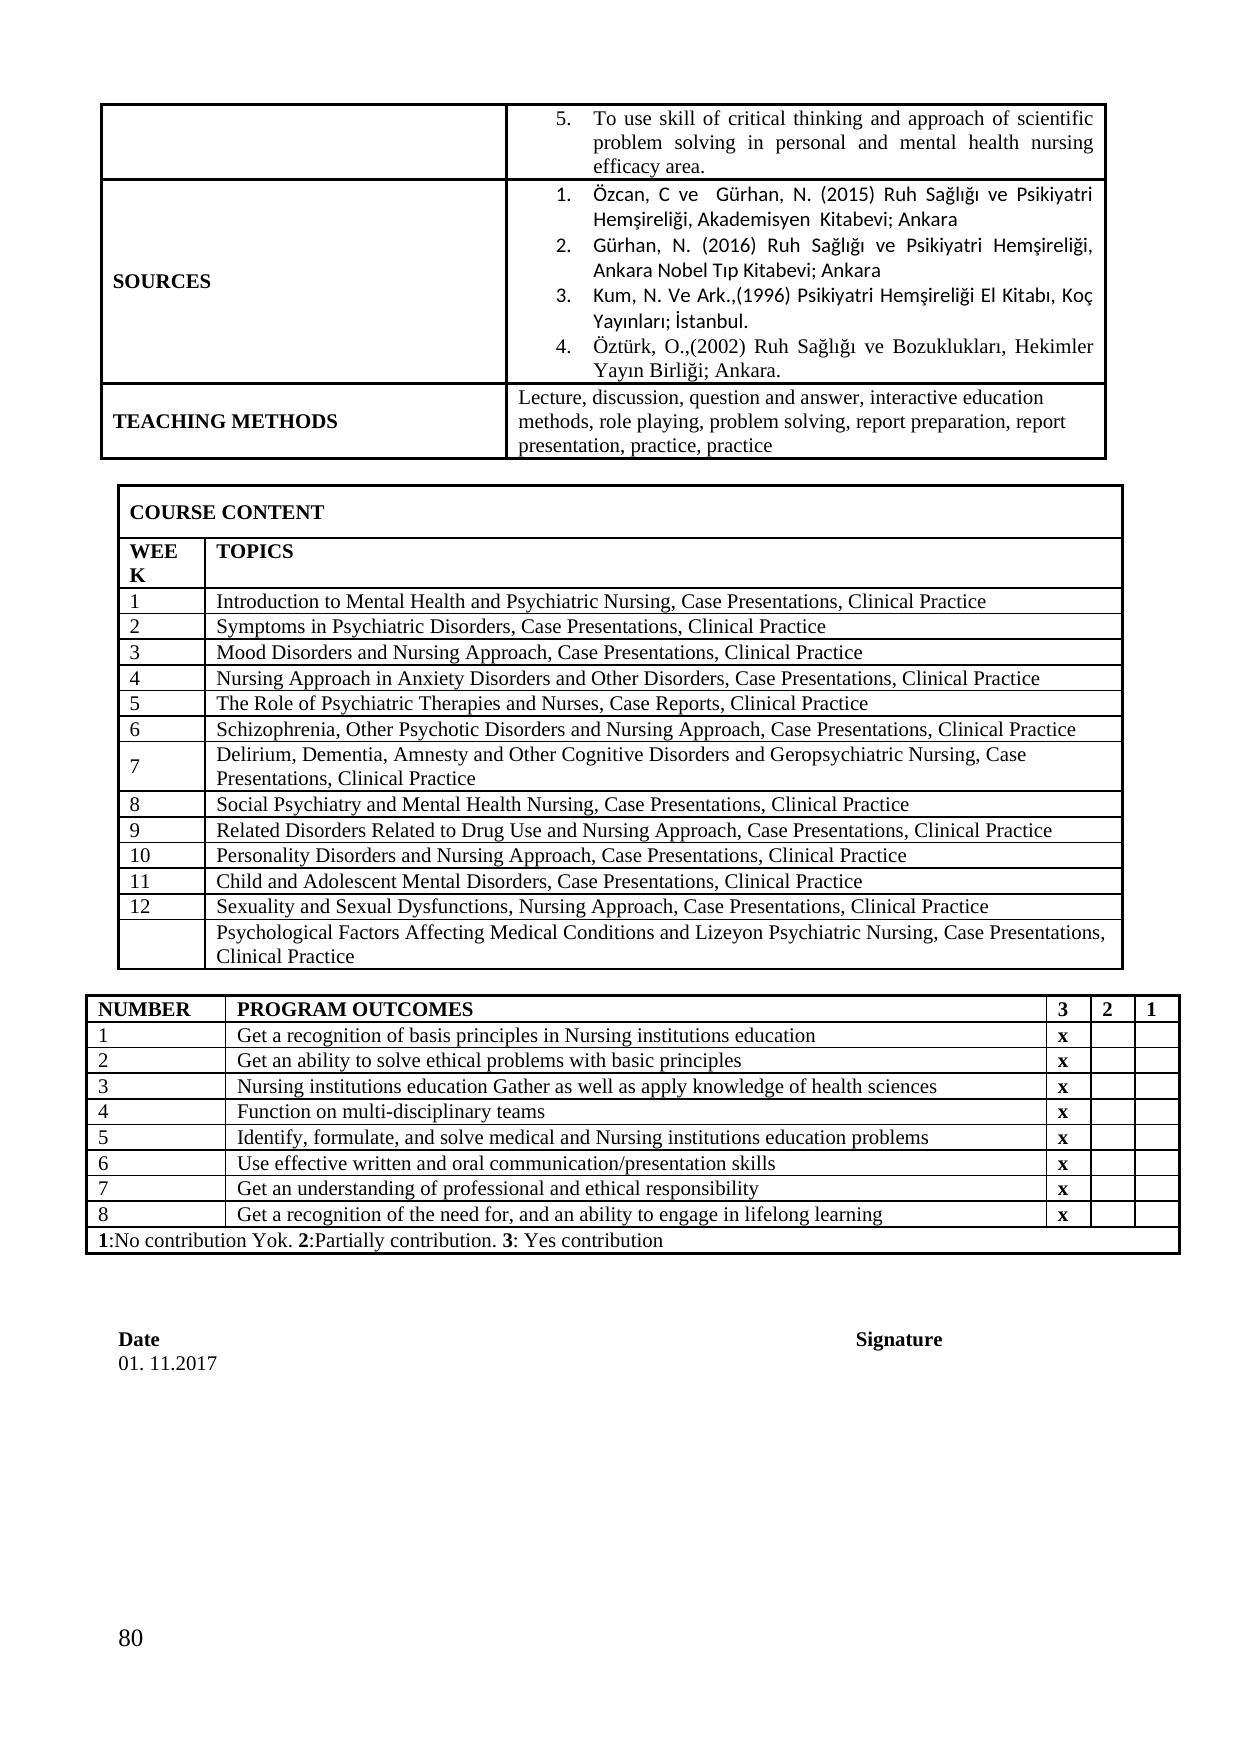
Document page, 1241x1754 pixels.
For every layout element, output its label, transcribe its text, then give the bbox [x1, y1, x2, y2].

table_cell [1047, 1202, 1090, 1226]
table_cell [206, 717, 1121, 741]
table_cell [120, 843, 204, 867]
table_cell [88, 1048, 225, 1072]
text 01. 11.2017 [118, 1351, 1122, 1375]
text Date Signature [118, 1327, 1122, 1351]
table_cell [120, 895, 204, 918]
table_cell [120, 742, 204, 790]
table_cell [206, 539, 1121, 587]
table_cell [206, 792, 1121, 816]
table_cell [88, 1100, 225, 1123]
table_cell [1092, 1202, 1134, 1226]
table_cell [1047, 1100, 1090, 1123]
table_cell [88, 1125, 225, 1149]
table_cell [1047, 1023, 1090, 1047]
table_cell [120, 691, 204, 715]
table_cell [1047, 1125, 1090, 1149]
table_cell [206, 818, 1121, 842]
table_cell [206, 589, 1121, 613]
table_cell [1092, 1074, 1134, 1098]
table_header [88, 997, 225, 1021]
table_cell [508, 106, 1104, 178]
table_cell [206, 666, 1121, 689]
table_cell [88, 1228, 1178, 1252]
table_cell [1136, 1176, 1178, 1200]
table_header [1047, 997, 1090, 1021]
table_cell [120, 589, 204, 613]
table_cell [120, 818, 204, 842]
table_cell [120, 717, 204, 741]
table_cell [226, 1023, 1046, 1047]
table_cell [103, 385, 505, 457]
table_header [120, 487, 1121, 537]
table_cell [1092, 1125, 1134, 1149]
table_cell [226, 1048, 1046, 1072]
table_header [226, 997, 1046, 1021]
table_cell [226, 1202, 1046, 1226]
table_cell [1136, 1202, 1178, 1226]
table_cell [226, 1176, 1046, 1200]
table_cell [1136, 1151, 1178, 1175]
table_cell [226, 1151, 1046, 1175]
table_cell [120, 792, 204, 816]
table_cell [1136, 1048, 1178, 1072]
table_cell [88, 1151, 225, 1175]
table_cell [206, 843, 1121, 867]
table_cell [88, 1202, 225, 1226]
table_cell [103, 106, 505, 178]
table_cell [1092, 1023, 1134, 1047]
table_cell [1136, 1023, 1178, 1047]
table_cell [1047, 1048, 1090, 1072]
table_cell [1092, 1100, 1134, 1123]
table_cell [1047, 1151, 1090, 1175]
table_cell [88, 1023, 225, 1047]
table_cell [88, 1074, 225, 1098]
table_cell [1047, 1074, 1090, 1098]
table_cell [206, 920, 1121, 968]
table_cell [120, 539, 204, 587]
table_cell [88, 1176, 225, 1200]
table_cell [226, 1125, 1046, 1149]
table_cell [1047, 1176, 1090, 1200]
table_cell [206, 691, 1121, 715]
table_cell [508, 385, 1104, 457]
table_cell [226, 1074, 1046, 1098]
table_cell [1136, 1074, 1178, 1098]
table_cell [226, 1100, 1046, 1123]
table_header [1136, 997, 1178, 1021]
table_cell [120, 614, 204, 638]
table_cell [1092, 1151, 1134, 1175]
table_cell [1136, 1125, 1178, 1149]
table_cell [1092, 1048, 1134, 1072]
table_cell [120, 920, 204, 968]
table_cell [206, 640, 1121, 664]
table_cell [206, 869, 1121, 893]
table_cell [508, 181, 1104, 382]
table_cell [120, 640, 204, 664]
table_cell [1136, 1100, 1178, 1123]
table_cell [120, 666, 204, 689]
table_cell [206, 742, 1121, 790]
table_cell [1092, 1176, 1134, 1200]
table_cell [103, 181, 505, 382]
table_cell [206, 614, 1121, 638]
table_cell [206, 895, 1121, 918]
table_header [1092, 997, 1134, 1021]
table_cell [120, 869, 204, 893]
